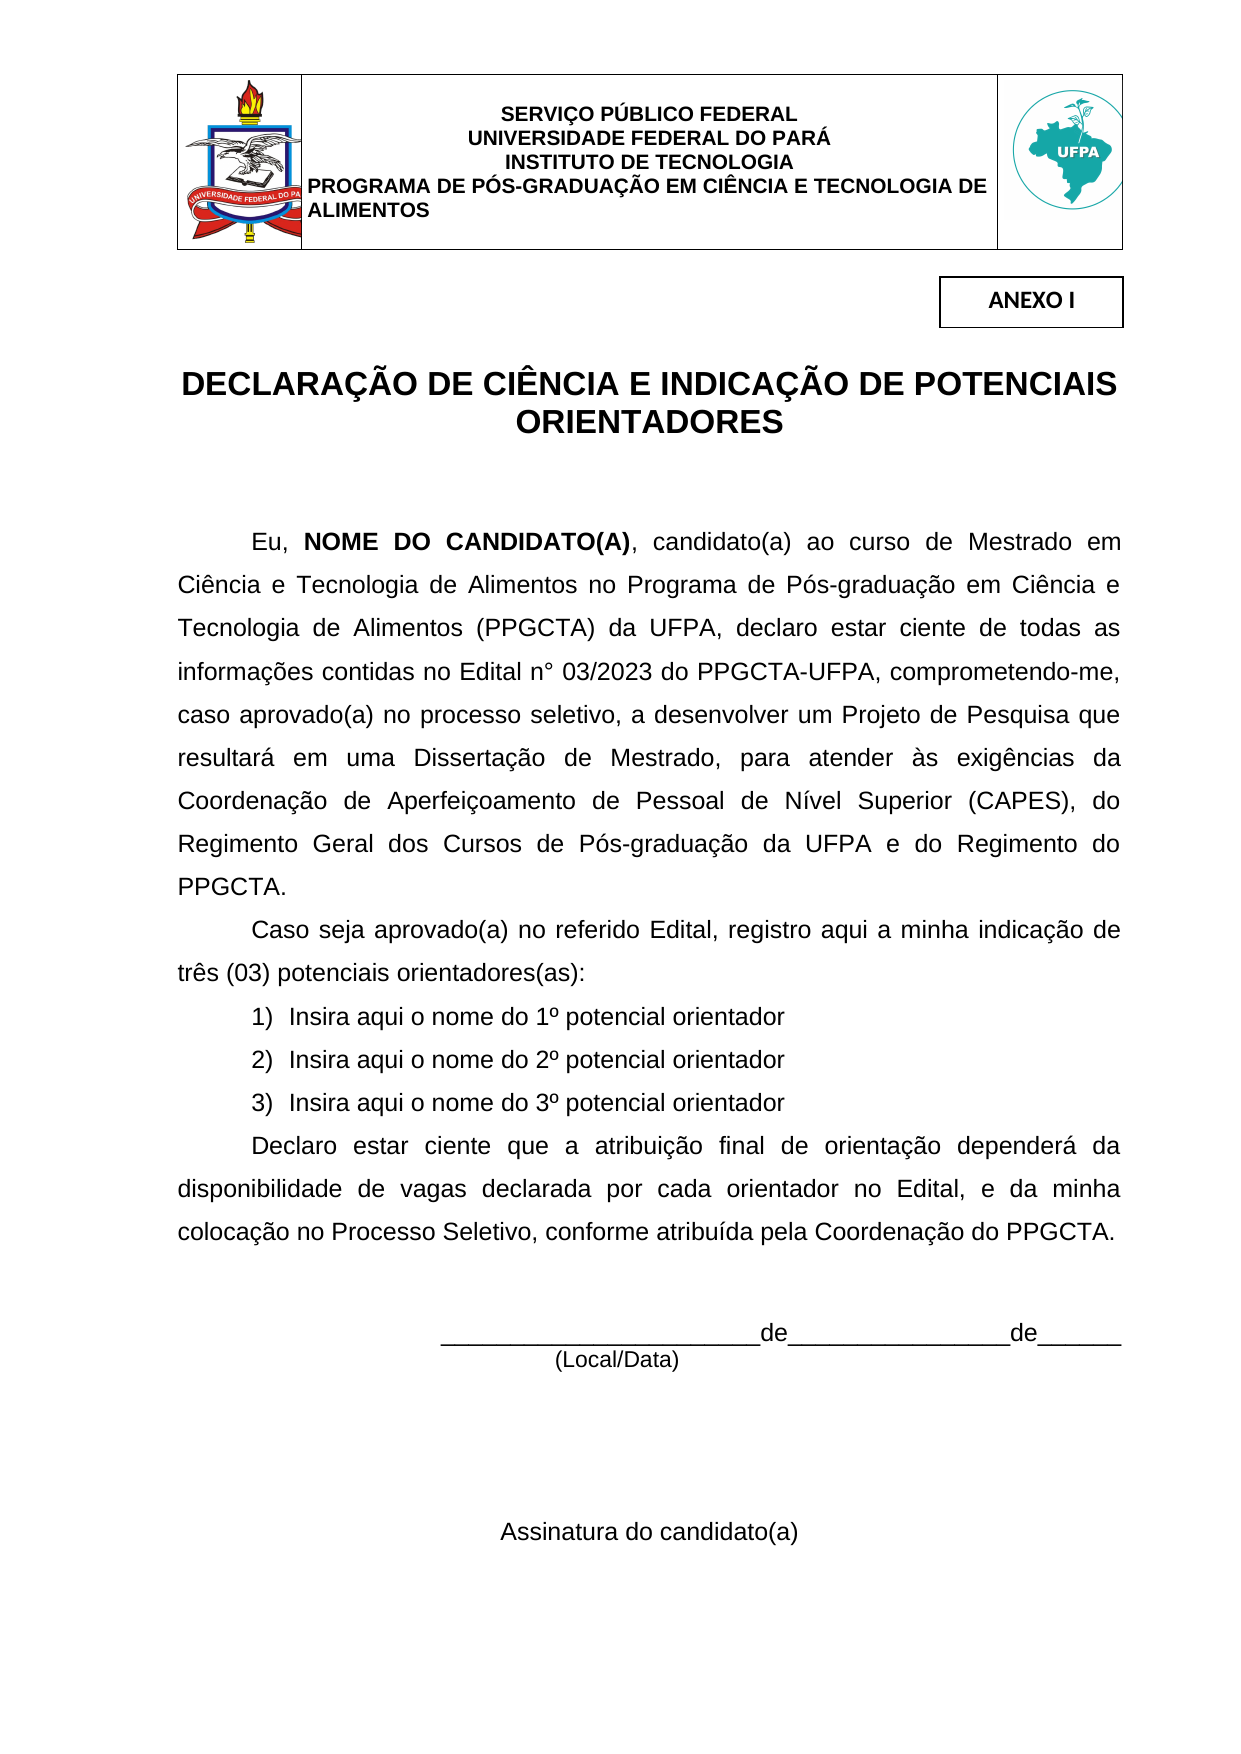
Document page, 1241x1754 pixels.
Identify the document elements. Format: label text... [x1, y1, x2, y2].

text (Local/Data) [177, 1346, 679, 1373]
text Assinatura do candidato(a) [177, 1517, 1122, 1545]
text _______________________de________________de______ [177, 1318, 1122, 1346]
text Declaro estar ciente que a atribuição final de orientação dependerá da disponibilidade de vagas declarada por cada orientador no Edital, e da minha colocação no Processo Seletivo, conforme atribuída pela Coordenação do PPGCTA. [177, 1131, 1122, 1246]
picture [183, 80, 302, 243]
text Eu, NOME DO CANDIDATO(A), candidato(a) ao curso de Mestrado em Ciência e Tecnologia de Alimentos no Programa de Pós-graduação em Ciência e Tecnologia de Alimentos (PPGCTA) da UFPA, declaro estar ciente de todas as informações contidas no Edital n° 03/2023 do PPGCTA-UFPA, comprometendo-me, caso aprovado(a) no processo seletivo, a desenvolver um Projeto de Pesquisa que resultará em uma Dissertação de Mestrado, para atender às exigências da Coordenação de Aperfeiçoamento de Pessoal de Nível Superior (CAPES), do Regimento Geral dos Cursos de Pós-graduação da UFPA e do Regimento do PPGCTA. [177, 527, 1122, 901]
text Caso seja aprovado(a) no referido Edital, registro aqui a minha indicação de três (03) potenciais orientadores(as): [177, 915, 1122, 987]
text DECLARAÇÃO DE CIÊNCIA E INDICAÇÃO DE POTENCIAIS ORIENTADORES [177, 364, 1122, 441]
picture [1003, 80, 1123, 220]
